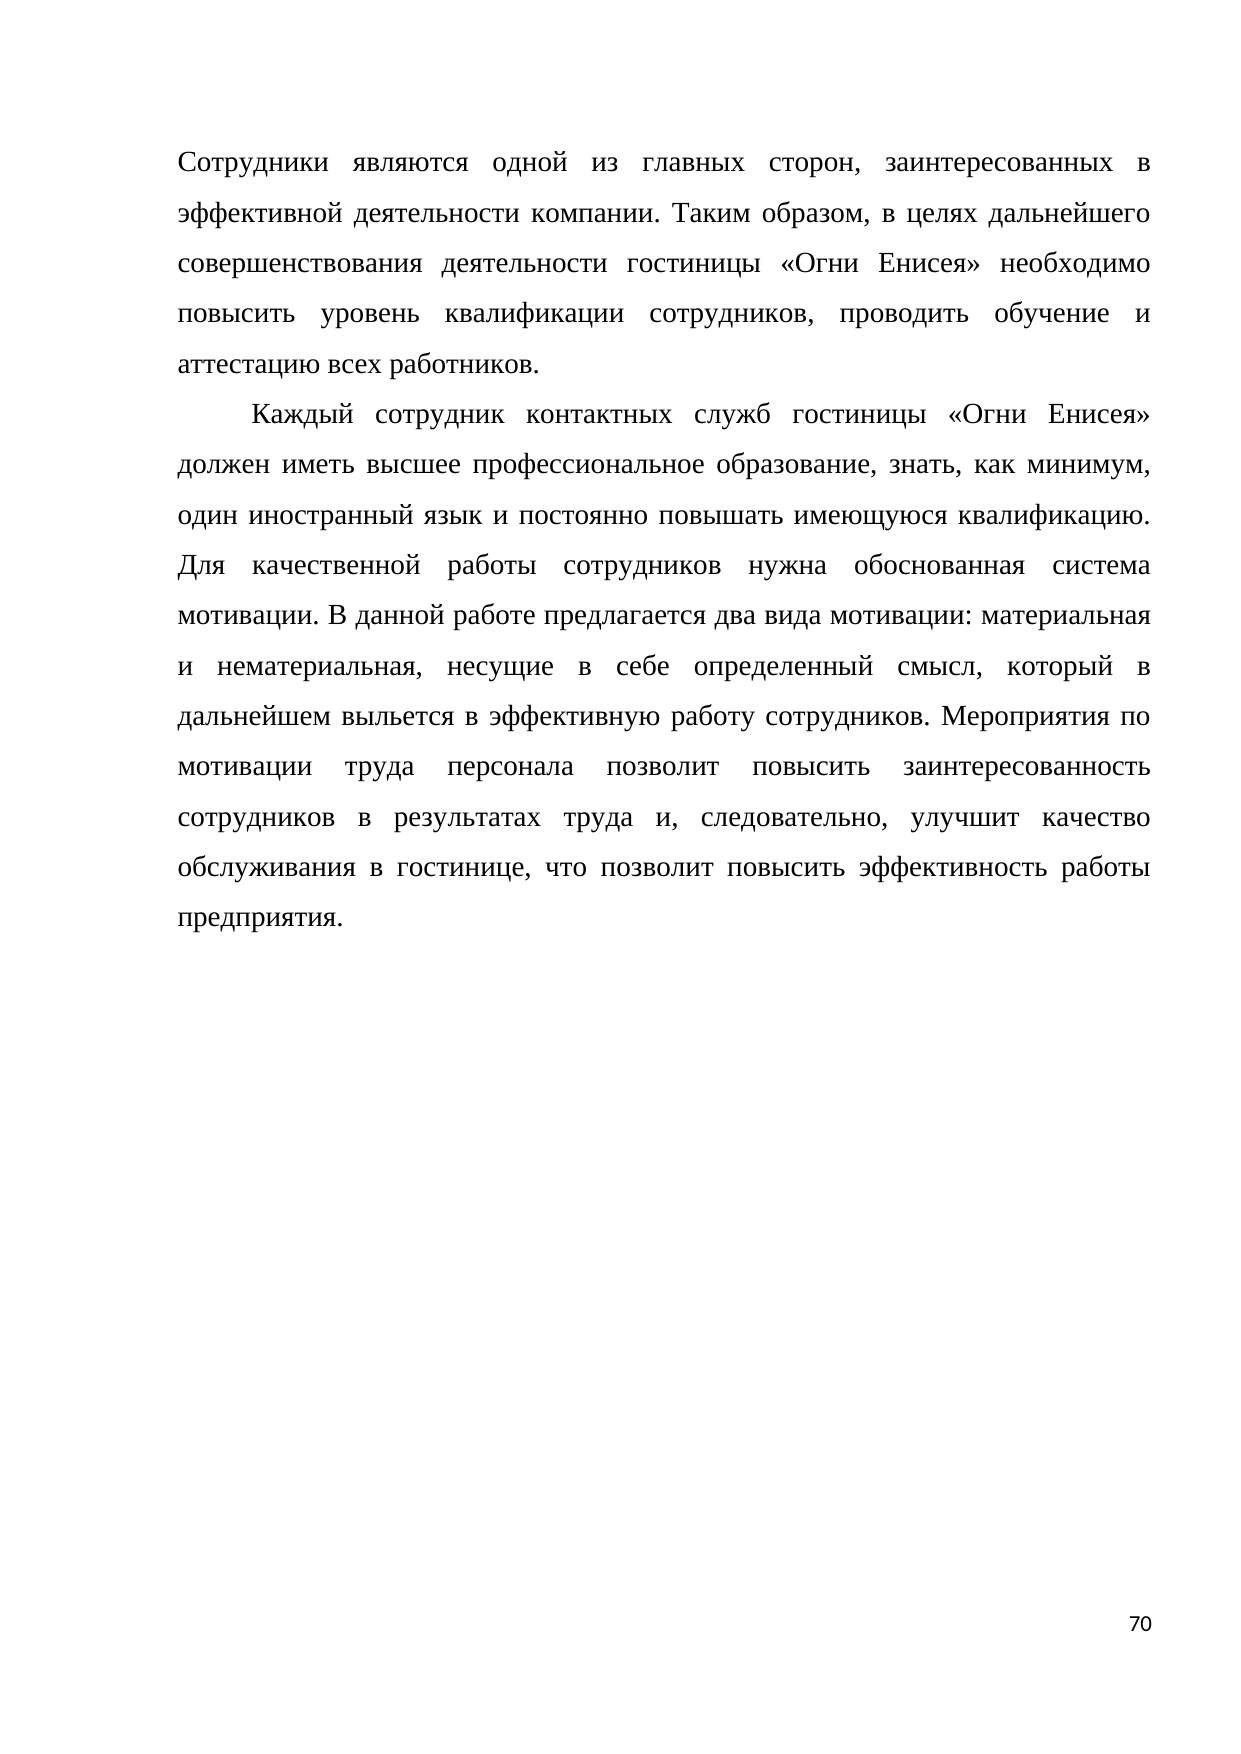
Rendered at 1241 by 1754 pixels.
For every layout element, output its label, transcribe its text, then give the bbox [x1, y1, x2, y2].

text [177, 144, 1152, 379]
text Каждый сотрудник контактных служб гостиницы «Огни Енисея» должен иметь высшее профессиональное образование, знать, как минимум, один иностранный язык и постоянно повышать имеющуюся квалификацию. Для качественной работы сотрудников нужна обоснованная система мотивации. В данной работе предлагается два вида мотивации: материальная и нематериальная, несущие в себе определенный смысл, который в дальнейшем выльется в эффективную работу сотрудников. Мероприятия по мотивации труда персонала позволит повысить заинтересованность сотрудников в результатах труда и, следовательно, улучшит качество обслуживания в гостинице, что позволит повысить эффективность работы предприятия. [177, 396, 1152, 933]
